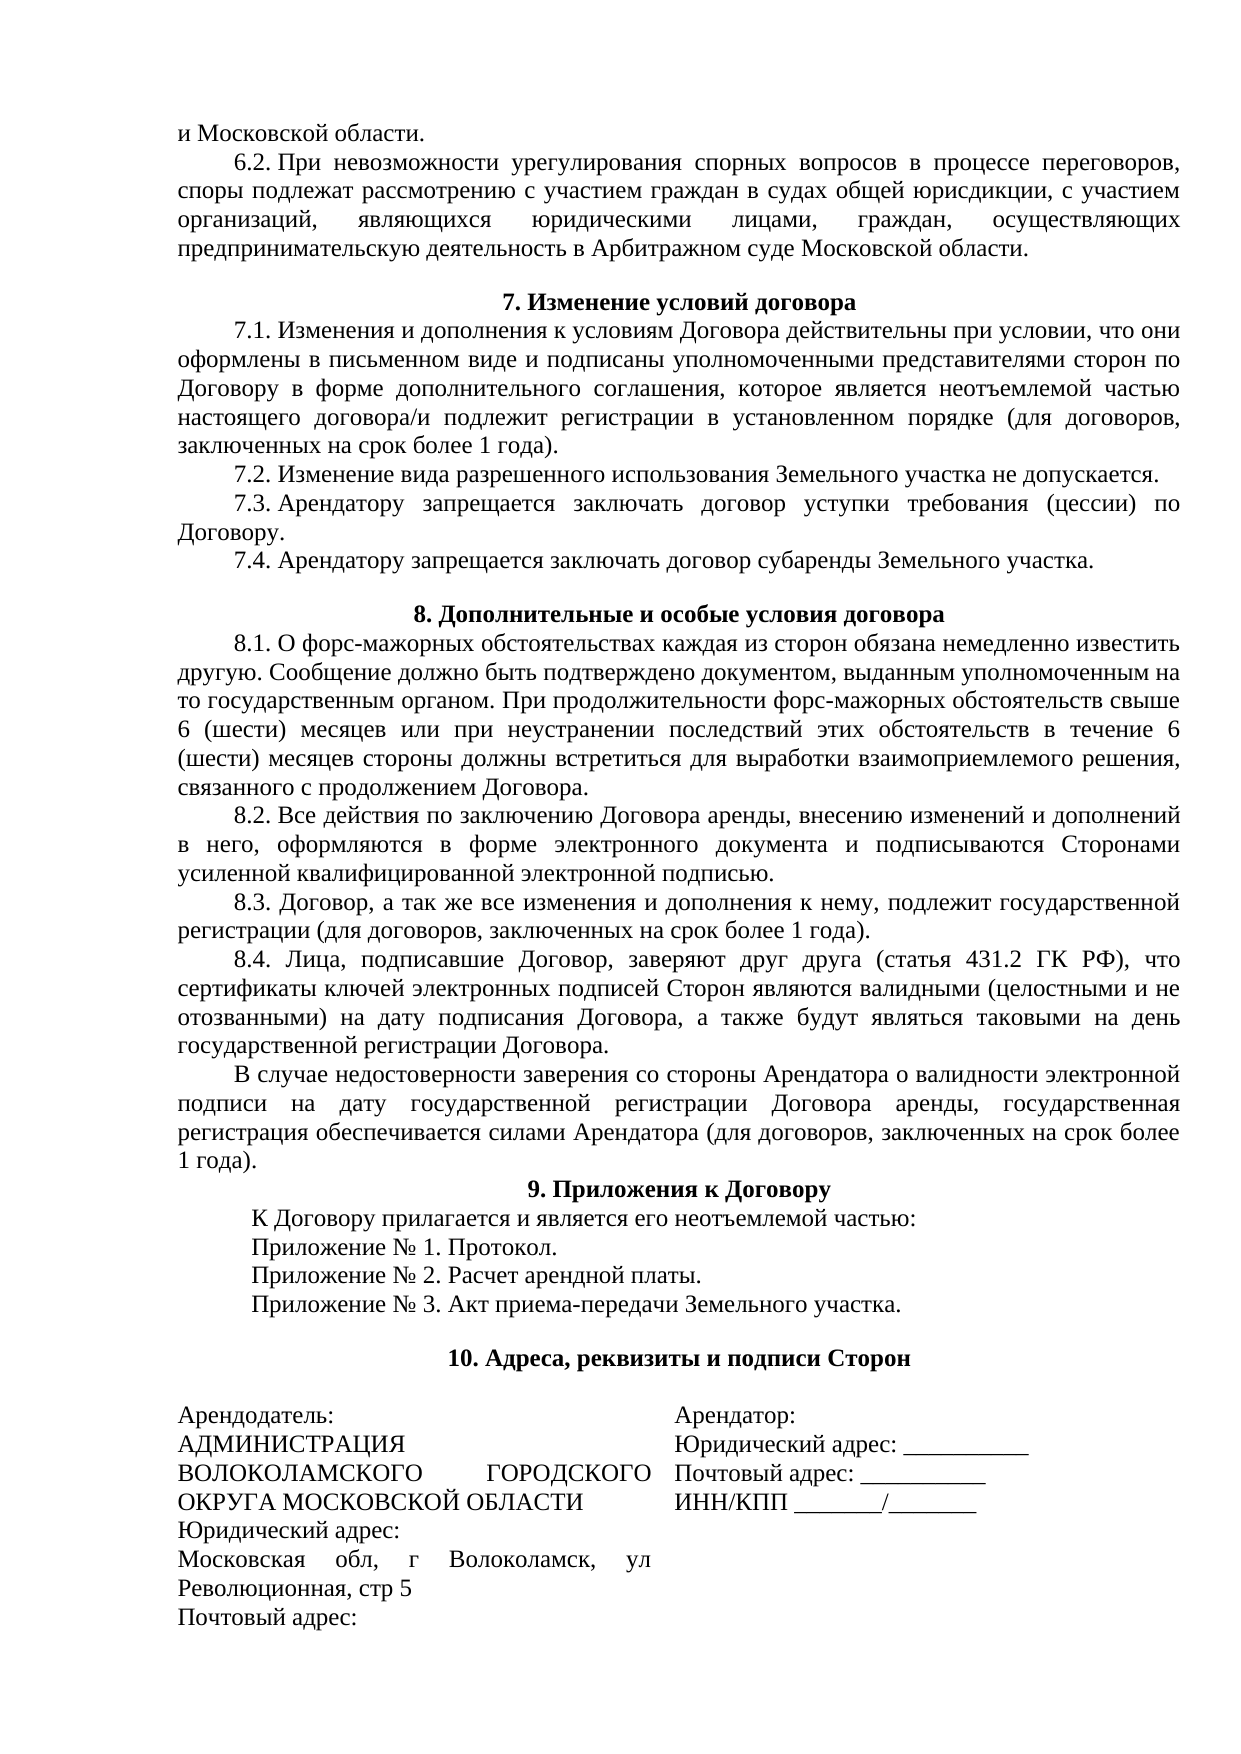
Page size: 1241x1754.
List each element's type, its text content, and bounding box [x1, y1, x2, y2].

text 8.3. Договор, а так же все изменения и дополнения к нему, подлежит государственной регистрации (для договоров, заключенных на срок более 1 года). [177, 887, 1181, 944]
text 7.3. Арендатору запрещается заключать договор уступки требования (цессии) по Договору. [177, 488, 1181, 546]
text 8. Дополнительные и особые условия договора [177, 599, 1181, 628]
text 7. Изменение условий договора [177, 287, 1181, 316]
text Приложение № 2. Расчет арендной платы. [177, 1261, 1181, 1289]
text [177, 118, 1181, 147]
text 9. Приложения к Договору [177, 1174, 1181, 1203]
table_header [166, 1401, 663, 1631]
text 7.4. Арендатору запрещается заключать договор субаренды Земельного участка. [177, 546, 1181, 574]
text 8.4. Лица, подписавшие Договор, заверяют друг друга (статья 431.2 ГК РФ), что сертификаты ключей электронных подписей Сторон являются валидными (целостными и не отозванными) на дату подписания Договора, а также будут являться таковыми на день государственной регистрации Договора. [177, 944, 1181, 1059]
text 6.2. При невозможности урегулирования спорных вопросов в процессе переговоров, споры подлежат рассмотрению с участием граждан в судах общей юрисдикции, с участием организаций, являющихся юридическими лицами, граждан, осуществляющих предпринимательскую деятельность в Арбитражном суде Московской области. [177, 147, 1181, 262]
text Приложение № 3. Акт приема-передачи Земельного участка. [177, 1289, 1181, 1318]
text В случае недостоверности заверения со стороны Арендатора о валидности электронной подписи на дату государственной регистрации Договора аренды, государственная регистрация обеспечивается силами Арендатора (для договоров, заключенных на срок более 1 года). [177, 1059, 1181, 1174]
text 8.2. Все действия по заключению Договора аренды, внесению изменений и дополнений в него, оформляются в форме электронного документа и подписываются Сторонами усиленной квалифицированной электронной подписью. [177, 801, 1181, 887]
text 8.1. О форс-мажорных обстоятельствах каждая из сторон обязана немедленно известить другую. Сообщение должно быть подтверждено документом, выданным уполномоченным на то государственным органом. При продолжительности форс-мажорных обстоятельств свыше 6 (шести) месяцев или при неустранении последствий этих обстоятельств в течение 6 (шести) месяцев стороны должны встретиться для выработки взаимоприемлемого решения, связанного с продолжением Договора. [177, 628, 1181, 801]
text Приложение № 1. Протокол. [177, 1232, 1181, 1261]
text 7.1. Изменения и дополнения к условиям Договора действительны при условии, что они оформлены в письменном виде и подписаны уполномоченными представителями сторон по Договору в форме дополнительного соглашения, которое является неотъемлемой частью настоящего договора/и подлежит регистрации в установленном порядке (для договоров, заключенных на срок более 1 года). [177, 316, 1181, 459]
text 7.2. Изменение вида разрешенного использования Земельного участка не допускается. [177, 459, 1181, 488]
text К Договору прилагается и является его неотъемлемой частью: [177, 1203, 1181, 1232]
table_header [663, 1401, 1160, 1631]
text 10. Адреса, реквизиты и подписи Сторон [177, 1343, 1181, 1372]
